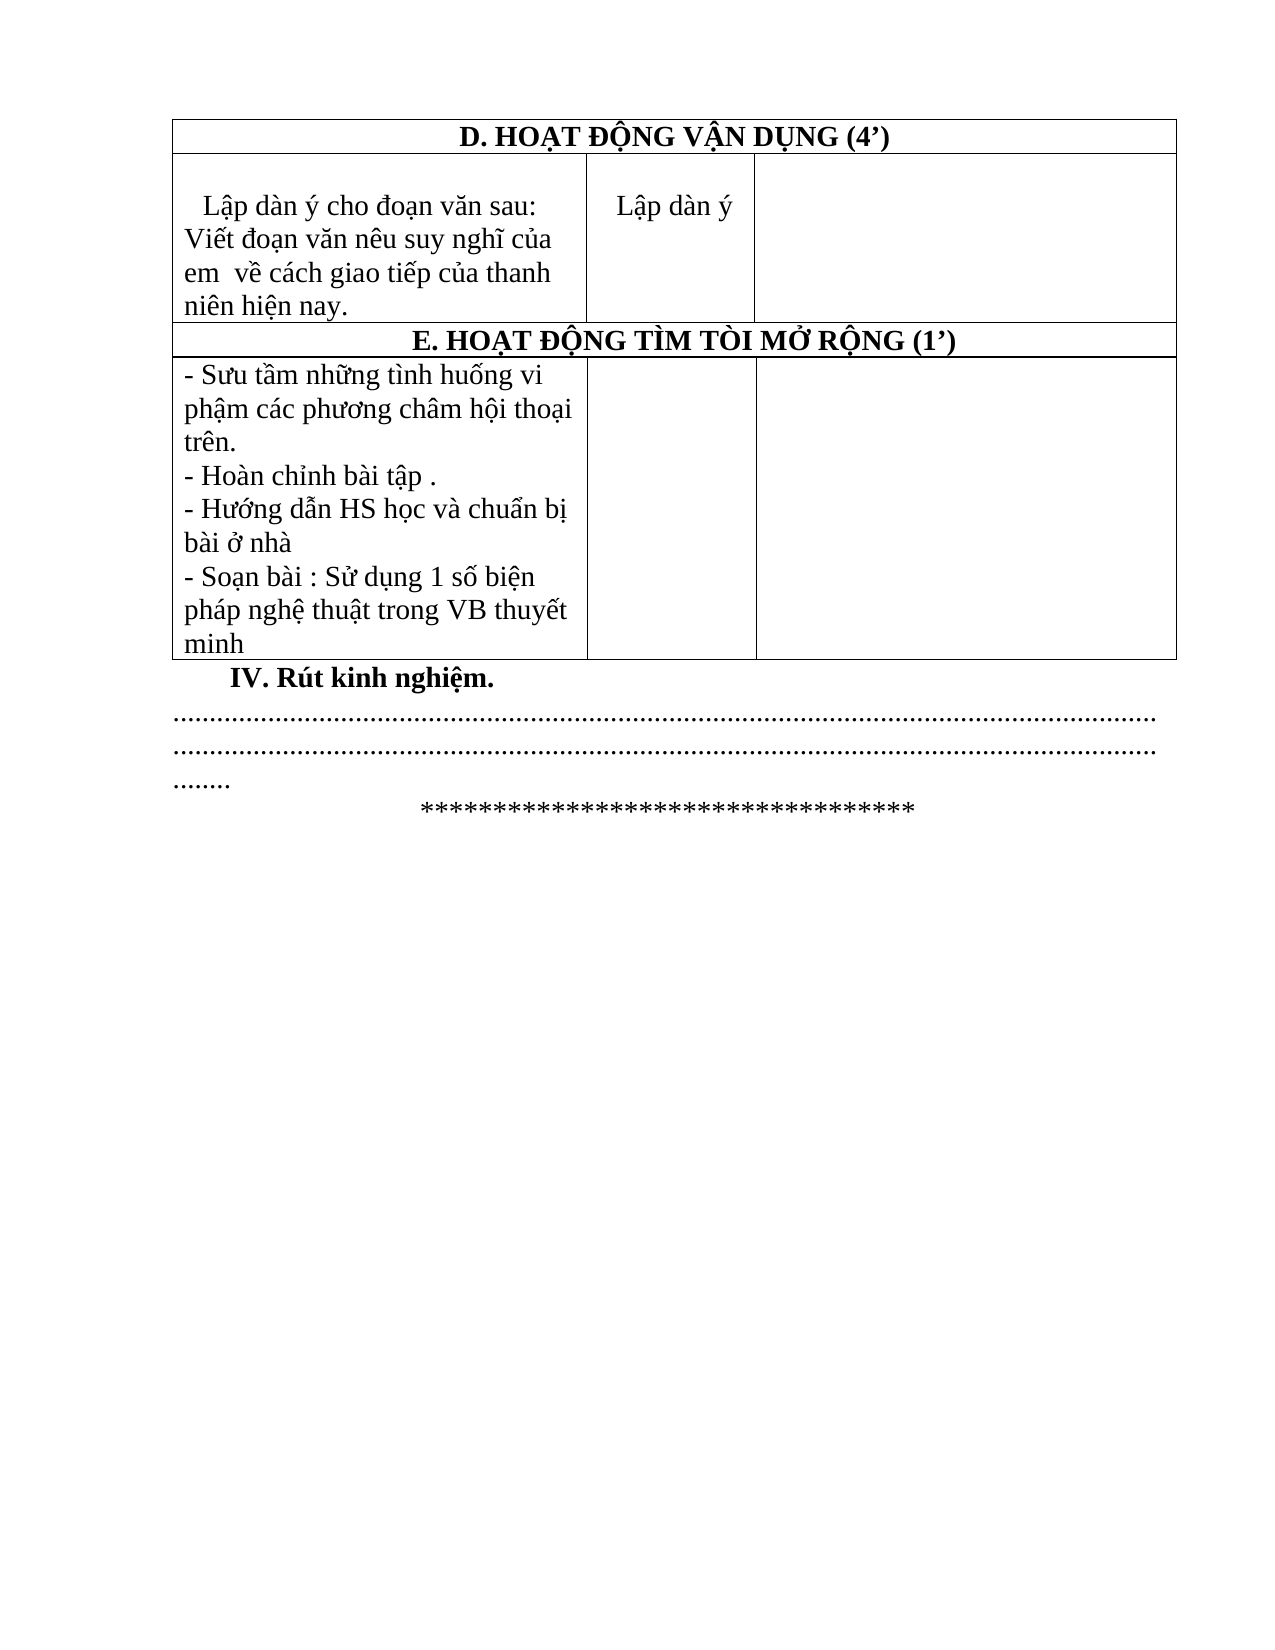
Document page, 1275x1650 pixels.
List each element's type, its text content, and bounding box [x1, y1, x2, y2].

table_cell [757, 358, 1176, 659]
text ********************************** [172, 794, 1162, 828]
table_cell E. HOẠT ĐỘNG TÌM TÒI MỞ RỘNG (1’) [173, 323, 1176, 356]
table_cell [588, 358, 756, 659]
table_cell Lập dàn ý [587, 188, 754, 322]
table_cell D. HOẠT ĐỘNG VẬN DỤNG (4’) [173, 120, 1176, 153]
text IV. Rút kinh nghiệm. [172, 660, 1162, 694]
table_cell - Sưu tầm những tình huống vi phậm các phương châm hội thoại trên. - Hoàn chỉnh bài tập . - Hướng dẫn HS học và chuẩn bị bài ở nhà - Soạn bài : Sử dụng 1 số biện pháp nghệ thuật trong VB thuyết minh [173, 358, 587, 659]
table_cell [173, 154, 586, 188]
table_cell Lập dàn ý cho đoạn văn sau: Viết đoạn văn nêu suy nghĩ của em về cách giao tiếp của thanh niên hiện nay. [173, 188, 586, 322]
text ...................................................................................................................................................................................................................................................................................... [172, 694, 1162, 794]
table_cell [755, 188, 1176, 322]
table_cell [755, 154, 1176, 188]
table_cell [587, 154, 754, 188]
